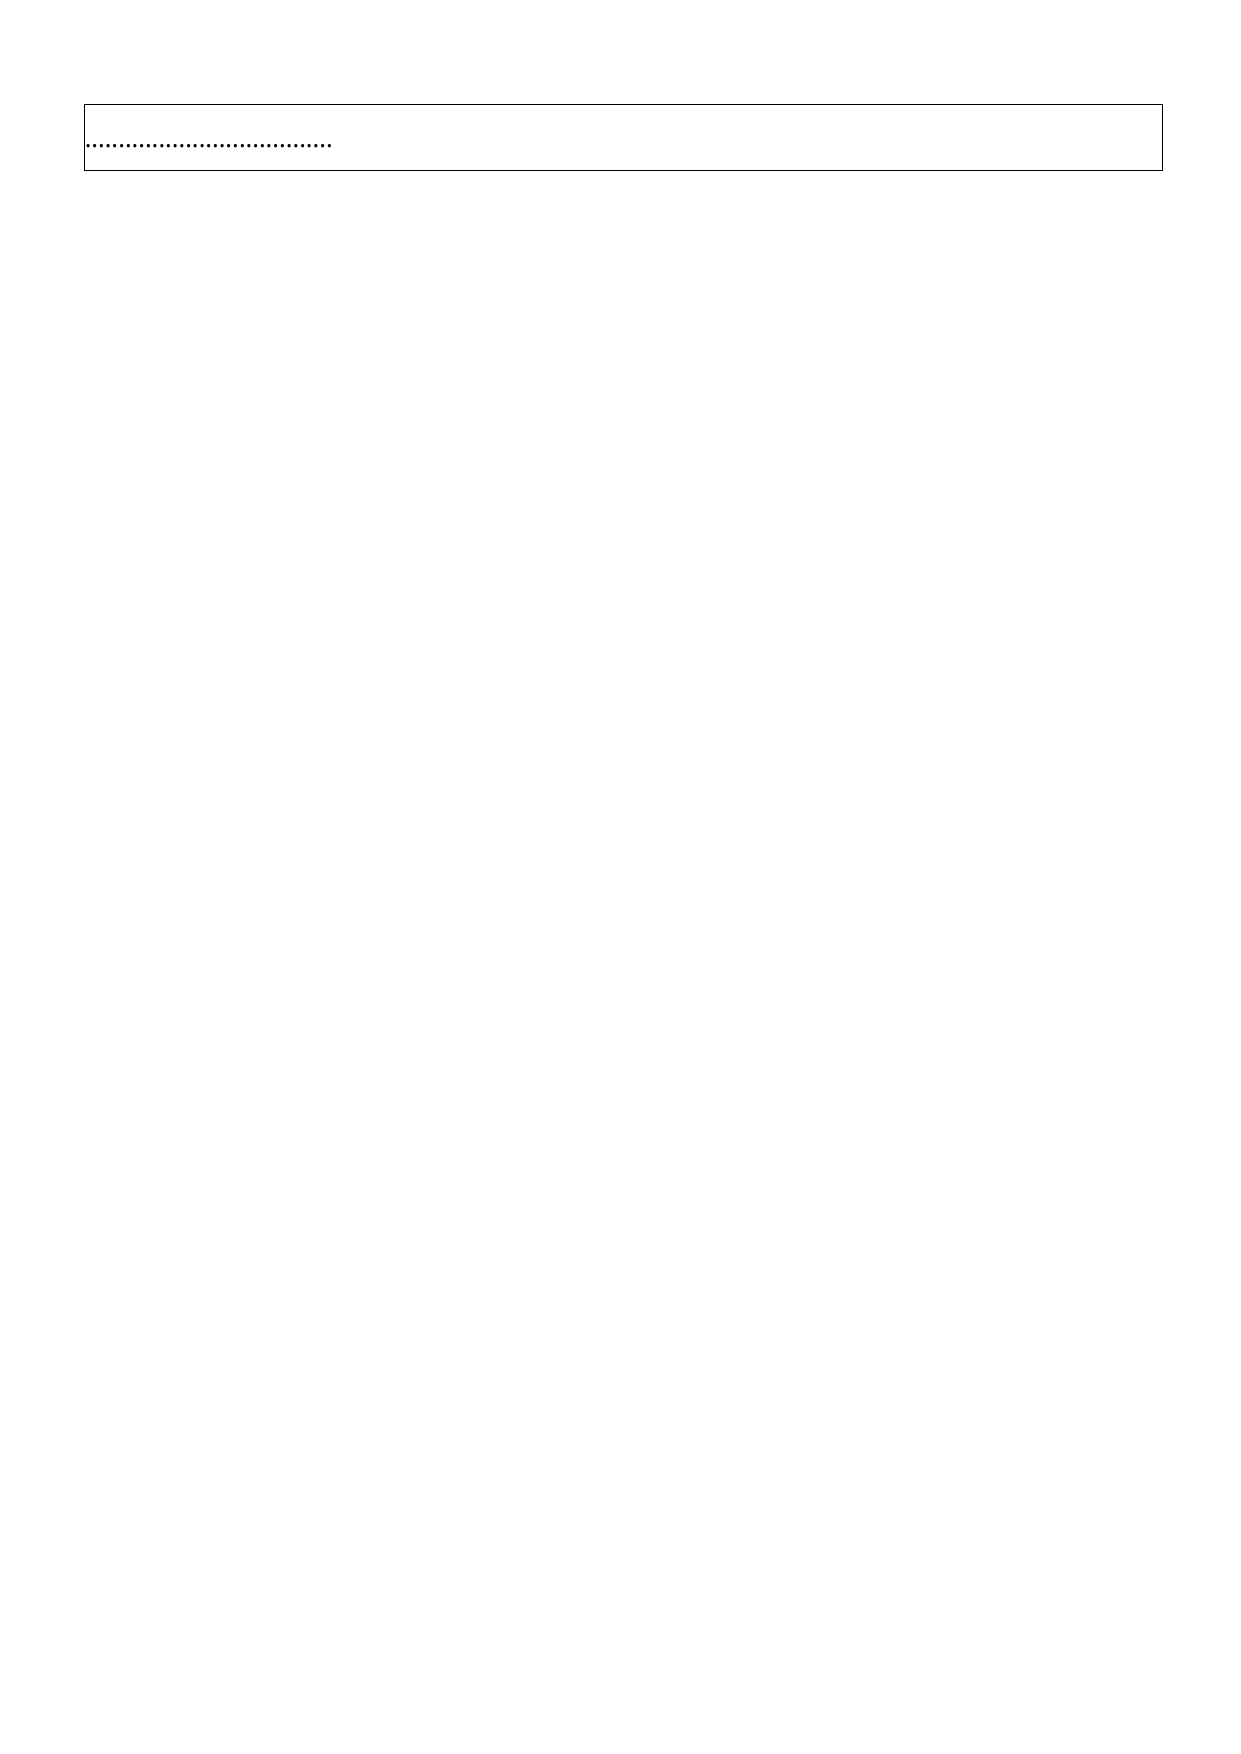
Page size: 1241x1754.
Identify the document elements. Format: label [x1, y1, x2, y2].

text [85, 105, 1162, 170]
